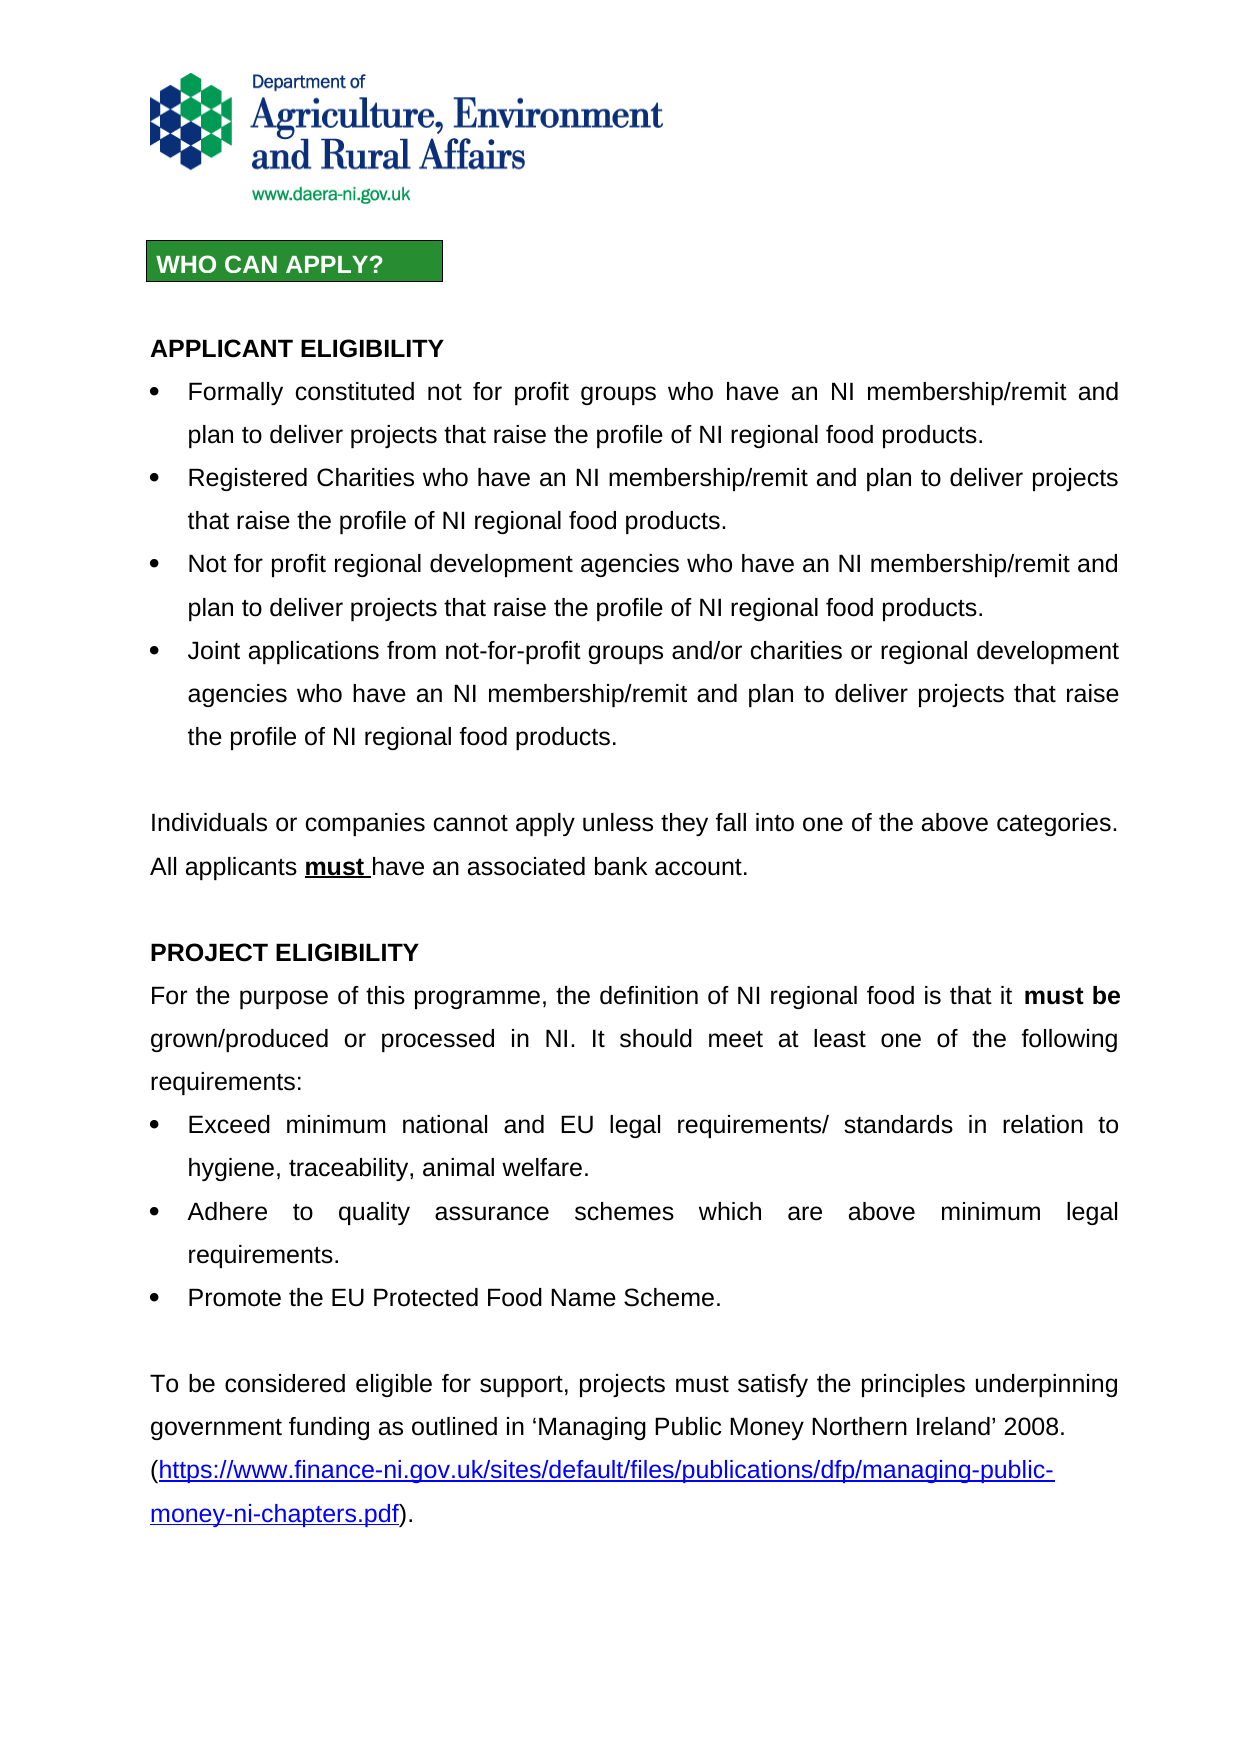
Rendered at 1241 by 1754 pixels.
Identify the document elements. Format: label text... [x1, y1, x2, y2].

text For the purpose of this programme, the definition of NI regional food is that it must be grown/produced or processed in NI. It should meet at least one of the following requirements: [150, 981, 1121, 1096]
list Formally constituted not for profit groups who have an NI membership/remit and plan to deliver projects that raise the profile of NI regional food products. [150, 377, 1121, 449]
list Promote the EU Protected Food Name Scheme. [150, 1283, 1121, 1312]
picture [150, 73, 663, 204]
text Individuals or companies cannot apply unless they fall into one of the above categories. All applicants must have an associated bank account. [150, 808, 1121, 880]
list Exceed minimum national and EU legal requirements/ standards in relation to hygiene, traceability, animal welfare. [150, 1110, 1121, 1182]
list Registered Charities who have an NI membership/remit and plan to deliver projects that raise the profile of NI regional food products. [150, 463, 1121, 535]
list Not for profit regional development agencies who have an NI membership/remit and plan to deliver projects that raise the profile of NI regional food products. [150, 549, 1121, 621]
text Applicant Eligibility [150, 333, 1121, 362]
text To be considered eligible for support, projects must satisfy the principles underpinning government funding as outlined in ‘Managing Public Money Northern Ireland’ 2008. [150, 1369, 1121, 1441]
text PROJECT ELIGIBILITY [150, 938, 1121, 966]
list Adhere to quality assurance schemes which are above minimum legal requirements. [150, 1197, 1121, 1268]
text (https://www.finance-ni.gov.uk/sites/default/files/publications/dfp/managing-public-money-ni-chapters.pdf). [150, 1456, 1121, 1527]
list Joint applications from not-for-profit groups and/or charities or regional development agencies who have an NI membership/remit and plan to deliver projects that raise the profile of NI regional food products. [150, 636, 1121, 751]
